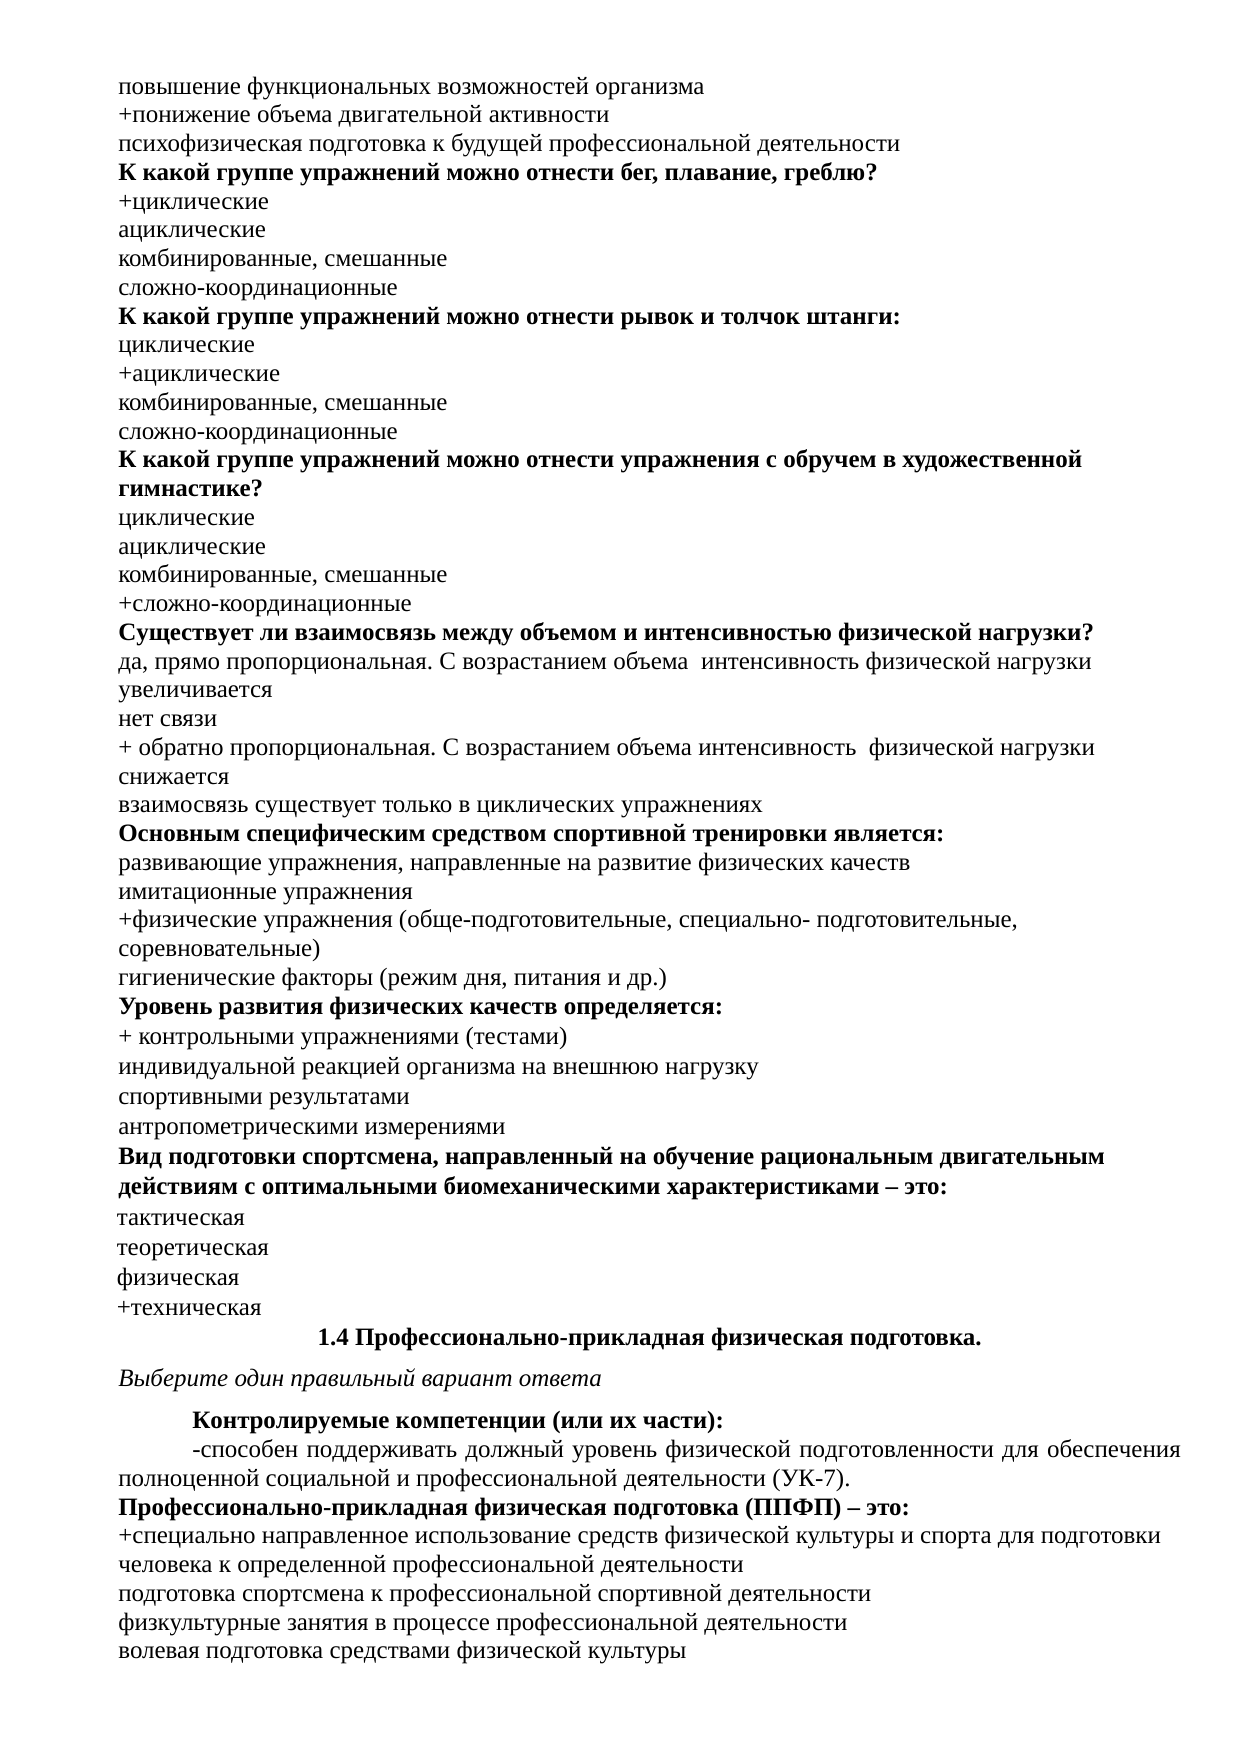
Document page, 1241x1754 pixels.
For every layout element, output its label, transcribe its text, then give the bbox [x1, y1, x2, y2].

text индивидуальной реакцией организма на внешнюю нагрузку [118, 1051, 1181, 1080]
text Существует ли взаимосвязь между объемом и интенсивностью физической нагрузки? [118, 617, 1181, 646]
text К какой группе упражнений можно отнести бег, плавание, греблю? [118, 157, 1181, 186]
text сложно-координационные [118, 416, 1181, 444]
text повышение функциональных возможностей организма [118, 71, 1181, 99]
text циклические [118, 329, 1181, 358]
text да, прямо пропорциональная. С возрастанием объема интенсивность физической нагрузки увеличивается [118, 646, 1181, 703]
text комбинированные, смешанные [118, 243, 1181, 272]
text развивающие упражнения, направленные на развитие физических качеств [118, 847, 1181, 876]
text физическая [117, 1262, 1181, 1291]
text +ациклические [118, 358, 1181, 387]
text циклические [118, 502, 1181, 531]
text ациклические [118, 214, 1181, 243]
text волевая подготовка средствами физической культуры [118, 1635, 1181, 1664]
text тактическая [117, 1202, 1181, 1230]
text +понижение объема двигательной активности [118, 99, 1181, 128]
text нет связи [118, 703, 1181, 732]
text +специально направленное использование средств физической культуры и спорта для подготовки человека к определенной профессиональной деятельности [118, 1520, 1181, 1578]
text антропометрическими измерениями [118, 1111, 1181, 1140]
text теоретическая [117, 1232, 1181, 1260]
text К какой группе упражнений можно отнести упражнения с обручем в художественной гимнастике? [118, 444, 1181, 502]
text + контрольными упражнениями (тестами) [118, 1021, 1181, 1050]
text +сложно-координационные [118, 588, 1181, 617]
text Основным специфическим средством спортивной тренировки является: [118, 818, 1181, 847]
text Вид подготовки спортсмена, направленный на обучение рациональным двигательным действиям с оптимальными биомеханическими характеристиками – это: [118, 1141, 1181, 1200]
text Уровень развития физических качеств определяется: [118, 991, 1181, 1019]
text + обратно пропорциональная. С возрастанием объема интенсивность физической нагрузки снижается [118, 732, 1181, 789]
text 1.4 Профессионально-прикладная физическая подготовка. [118, 1322, 1181, 1351]
text +физические упражнения (обще-подготовительные, специально- подготовительные, соревновательные) [118, 904, 1181, 962]
text психофизическая подготовка к будущей профессиональной деятельности [118, 128, 1181, 157]
text подготовка спортсмена к профессиональной спортивной деятельности [118, 1578, 1181, 1607]
text комбинированные, смешанные [118, 559, 1181, 588]
text Контролируемые компетенции (или их части): [118, 1405, 1181, 1434]
text комбинированные, смешанные [118, 387, 1181, 416]
text К какой группе упражнений можно отнести рывок и толчок штанги: [118, 301, 1181, 329]
text спортивными результатами [118, 1081, 1181, 1110]
text взаимосвязь существует только в циклических упражнениях [118, 789, 1181, 818]
text -способен поддерживать должный уровень физической подготовленности для обеспечения полноценной социальной и профессиональной деятельности (УК-7). [118, 1434, 1181, 1492]
text Профессионально-прикладная физическая подготовка (ППФП) – это: [118, 1492, 1181, 1520]
text физкультурные занятия в процессе профессиональной деятельности [118, 1607, 1181, 1635]
text Выберите один правильный вариант ответа [118, 1363, 1181, 1392]
text ациклические [118, 531, 1181, 559]
text +техническая [117, 1292, 1181, 1321]
text имитационные упражнения [118, 876, 1181, 904]
text сложно-координационные [118, 272, 1181, 301]
text +циклические [118, 186, 1181, 214]
text гигиенические факторы (режим дня, питания и др.) [118, 962, 1181, 991]
